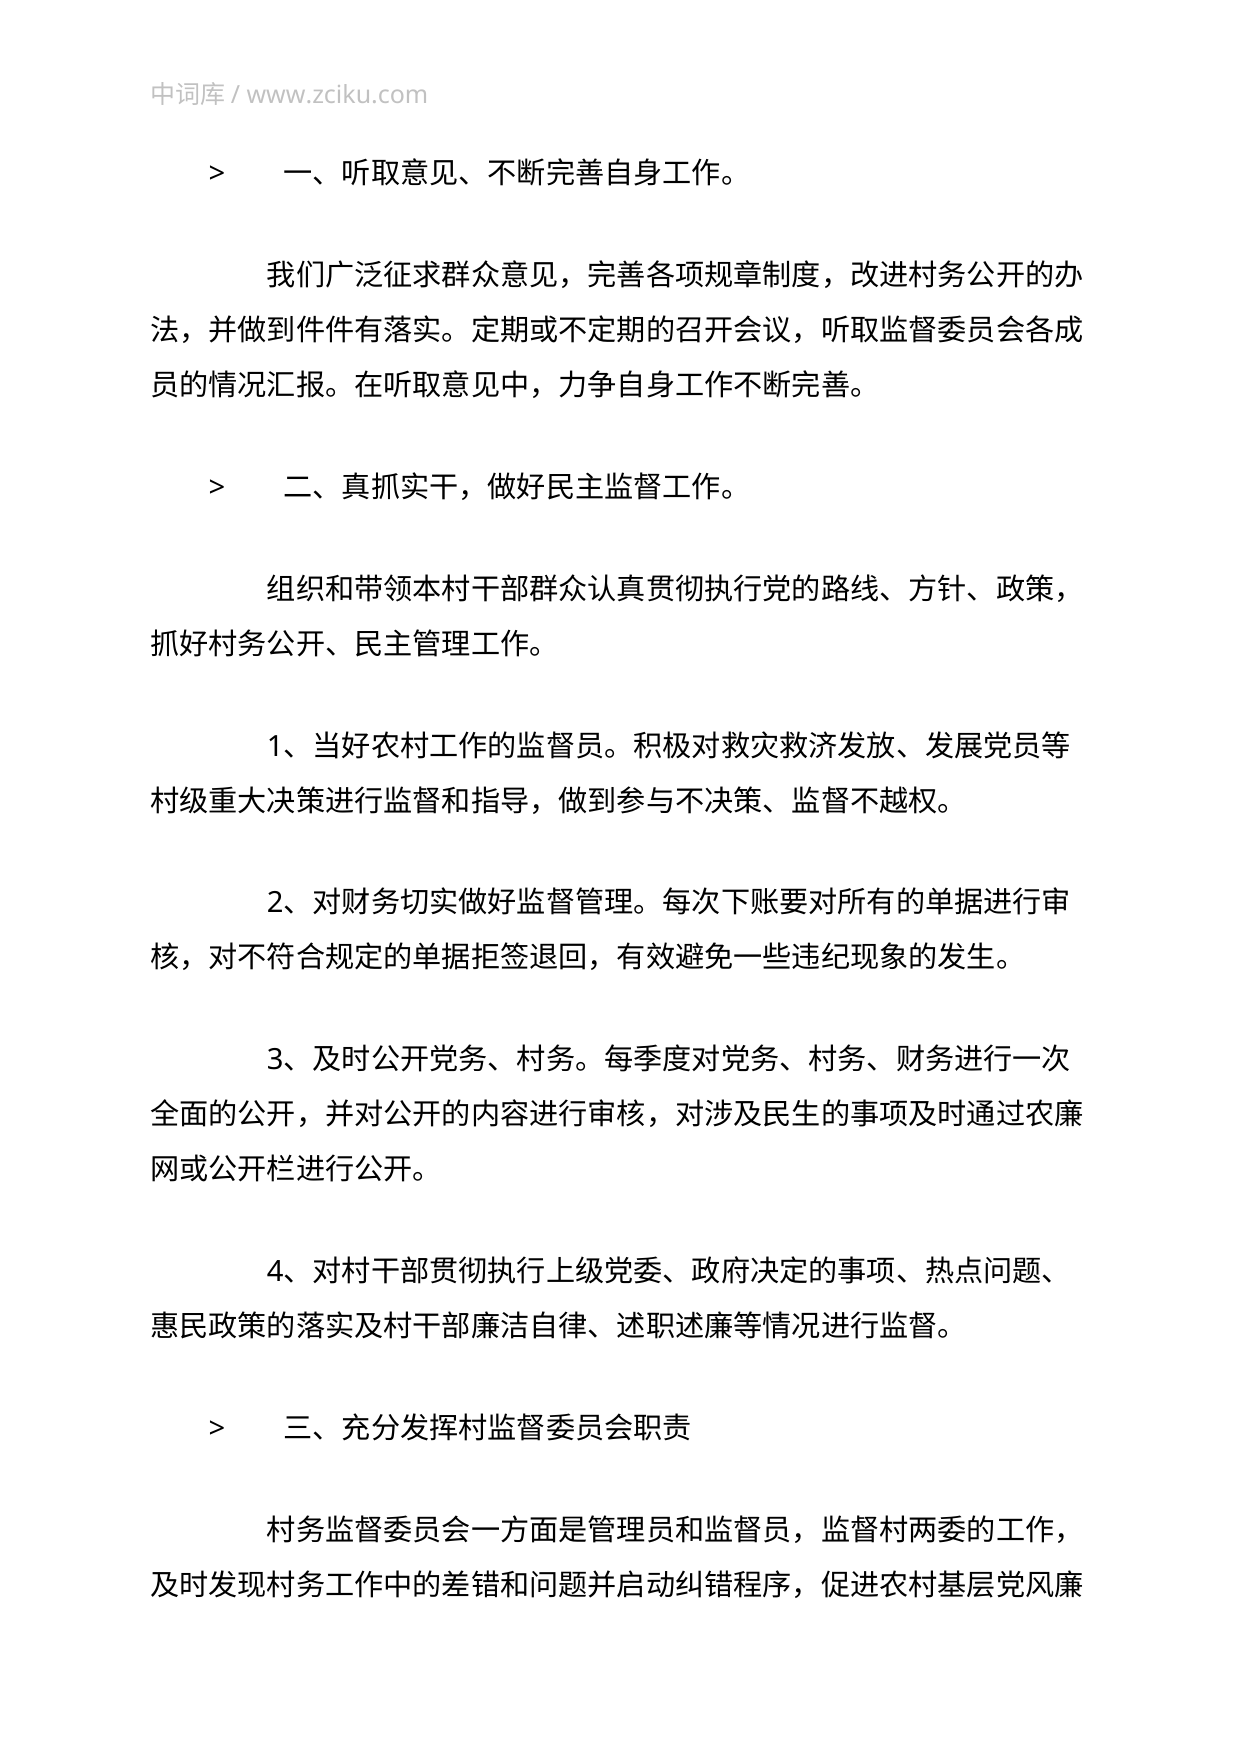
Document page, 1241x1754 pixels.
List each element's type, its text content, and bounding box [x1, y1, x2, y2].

text > 三、充分发挥村监督委员会职责 [150, 1404, 1090, 1447]
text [150, 1506, 1090, 1603]
text 我们广泛征求群众意见，完善各项规章制度，改进村务公开的办法，并做到件件有落实。定期或不定期的召开会议，听取监督委员会各成员的情况汇报。在听取意见中，力争自身工作不断完善。 [150, 252, 1090, 404]
text 4、对村干部贯彻执行上级党委、政府决定的事项、热点问题、惠民政策的落实及村干部廉洁自律、述职述廉等情况进行监督。 [150, 1247, 1090, 1345]
text 1、当好农村工作的监督员。积极对救灾救济发放、发展党员等村级重大决策进行监督和指导，做到参与不决策、监督不越权。 [150, 722, 1090, 819]
text > 二、真抓实干，做好民主监督工作。 [150, 463, 1090, 506]
text 组织和带领本村干部群众认真贯彻执行党的路线、方针、政策，抓好村务公开、民主管理工作。 [150, 566, 1090, 663]
text > 一、听取意见、不断完善自身工作。 [150, 150, 1090, 192]
text 3、及时公开党务、村务。每季度对党务、村务、财务进行一次全面的公开，并对公开的内容进行审核，对涉及民生的事项及时通过农廉网或公开栏进行公开。 [150, 1036, 1090, 1188]
text 2、对财务切实做好监督管理。每次下账要对所有的单据进行审核，对不符合规定的单据拒签退回，有效避免一些违纪现象的发生。 [150, 879, 1090, 976]
